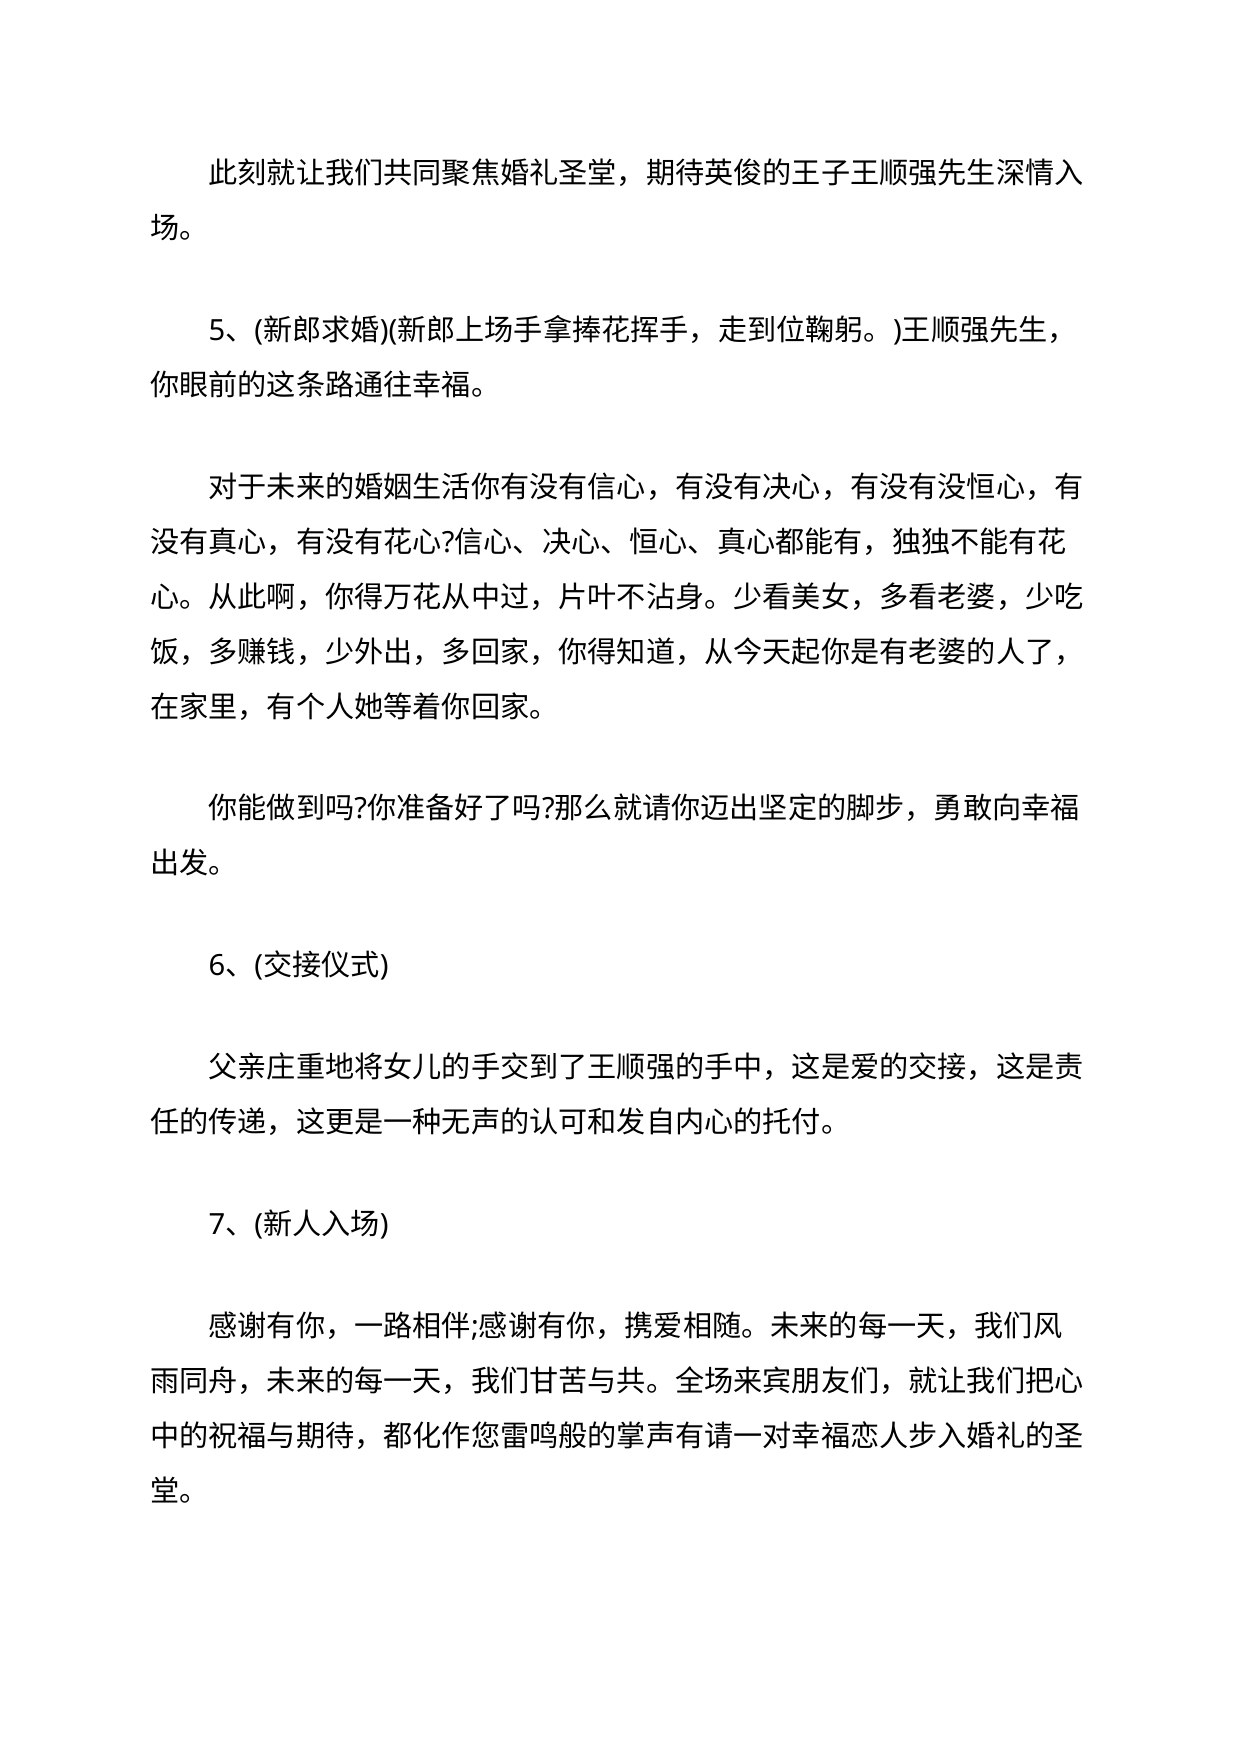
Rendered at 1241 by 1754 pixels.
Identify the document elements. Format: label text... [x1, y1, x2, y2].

text 6、(交接仪式) [150, 942, 1090, 984]
text 此刻就让我们共同聚焦婚礼圣堂，期待英俊的王子王顺强先生深情入场。 [150, 150, 1090, 247]
text 父亲庄重地将女儿的手交到了王顺强的手中，这是爱的交接，这是责任的传递，这更是一种无声的认可和发自内心的托付。 [150, 1044, 1090, 1141]
text 感谢有你，一路相伴;感谢有你，携爱相随。未来的每一天，我们风雨同舟，未来的每一天，我们甘苦与共。全场来宾朋友们，就让我们把心中的祝福与期待，都化作您雷鸣般的掌声有请一对幸福恋人步入婚礼的圣堂。 [150, 1302, 1090, 1509]
text 7、(新人入场) [150, 1200, 1090, 1243]
text 5、(新郎求婚)(新郎上场手拿捧花挥手，走到位鞠躬。)王顺强先生，你眼前的这条路通往幸福。 [150, 307, 1090, 404]
text 对于未来的婚姻生活你有没有信心，有没有决心，有没有没恒心，有没有真心，有没有花心?信心、决心、恒心、真心都能有，独独不能有花心。从此啊，你得万花从中过，片叶不沾身。少看美女，多看老婆，少吃饭，多赚钱，少外出，多回家，你得知道，从今天起你是有老婆的人了，在家里，有个人她等着你回家。 [150, 463, 1090, 725]
text 你能做到吗?你准备好了吗?那么就请你迈出坚定的脚步，勇敢向幸福出发。 [150, 785, 1090, 882]
